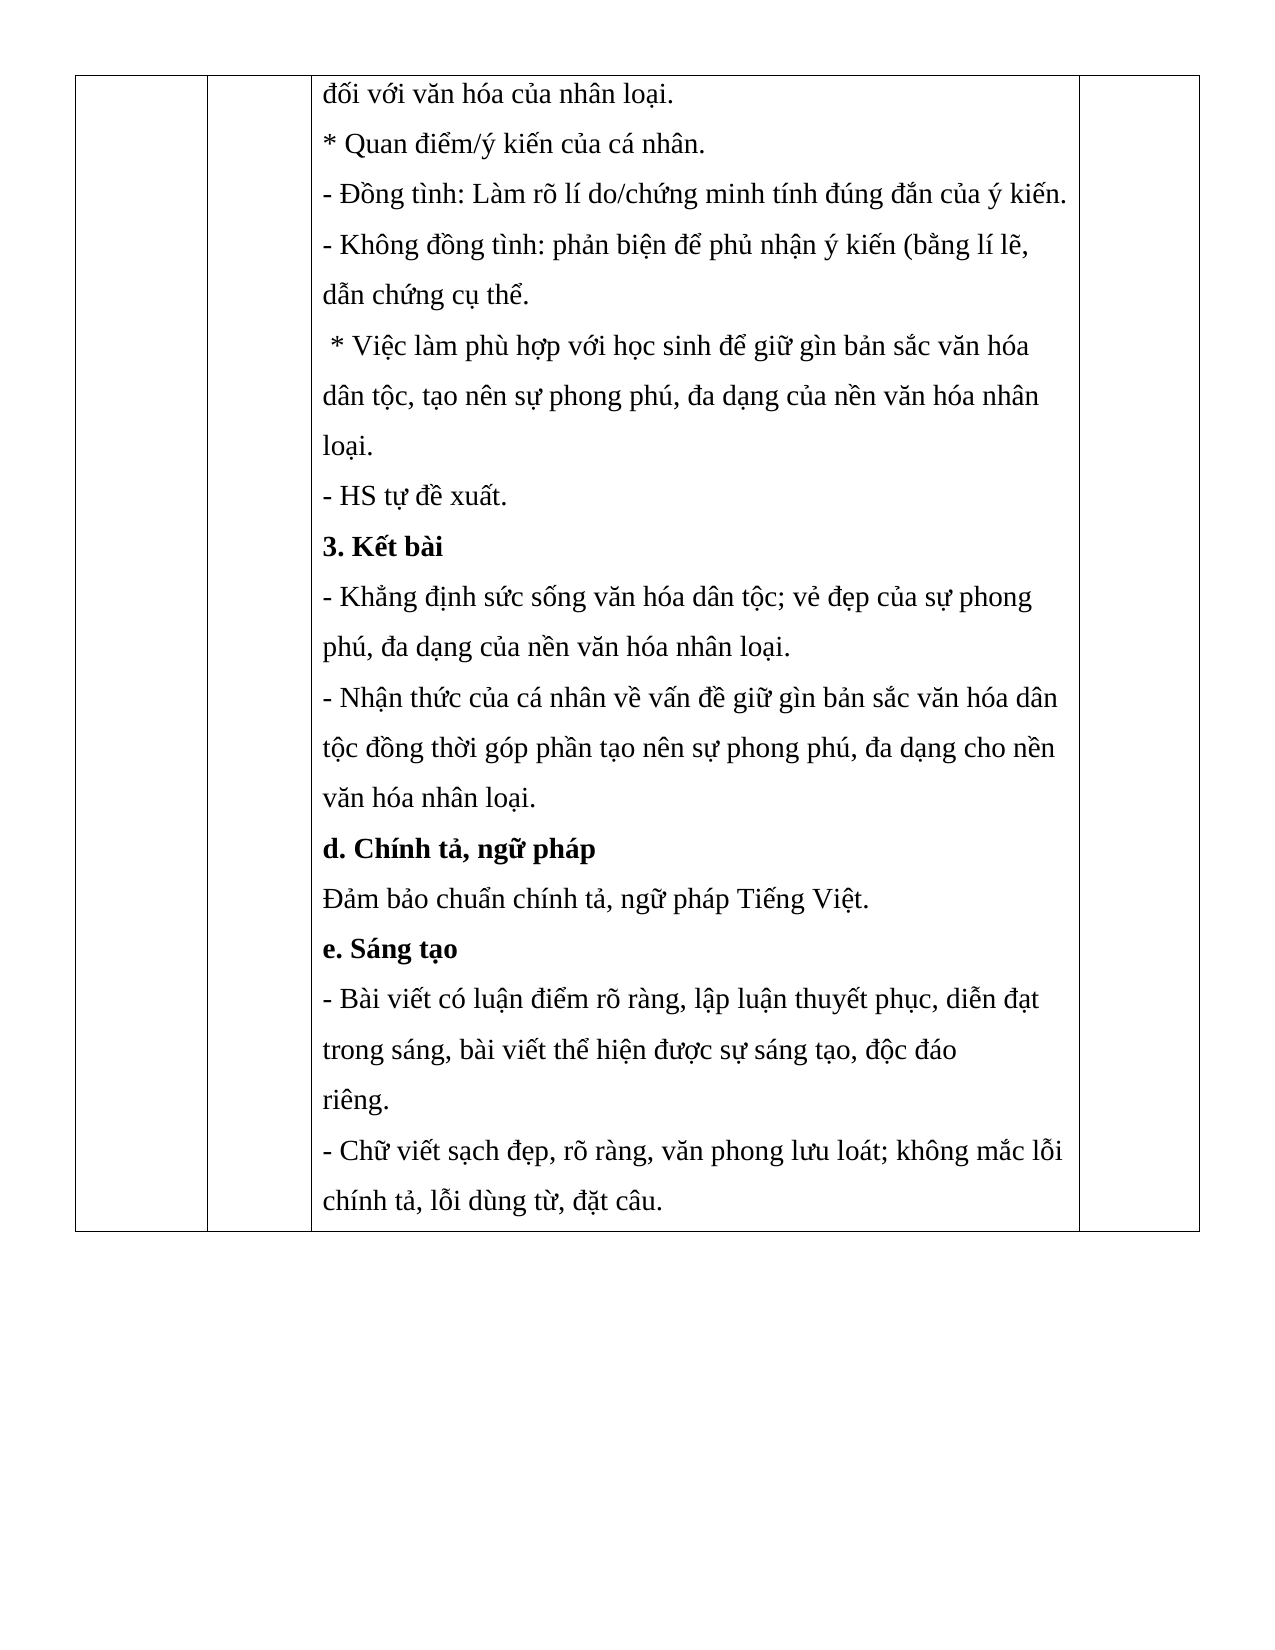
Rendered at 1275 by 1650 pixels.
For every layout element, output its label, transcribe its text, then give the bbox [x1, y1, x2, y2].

table_cell [76, 76, 207, 1231]
table_cell [1080, 76, 1199, 1231]
table_cell 2 [208, 76, 311, 1231]
